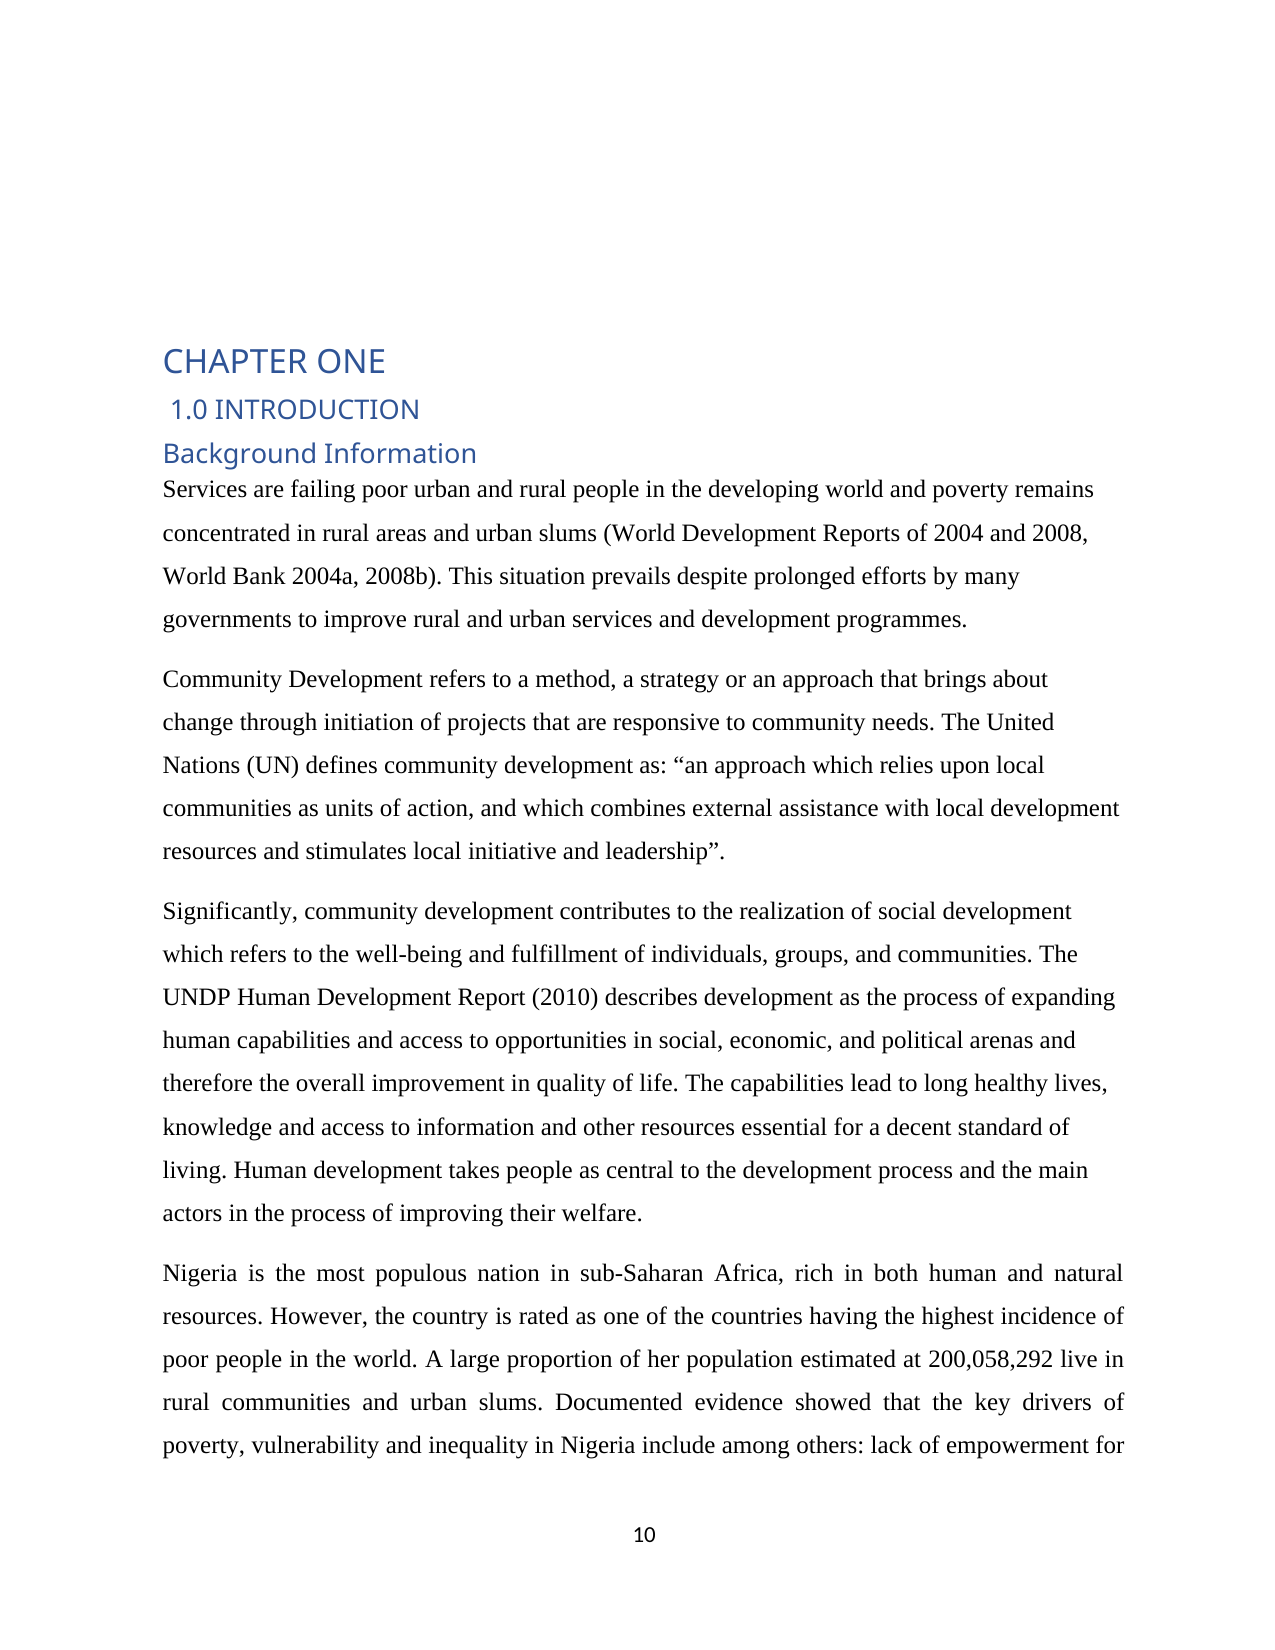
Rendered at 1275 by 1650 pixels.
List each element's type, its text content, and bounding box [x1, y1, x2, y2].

subtitle CHAPTER ONE [162, 338, 1125, 383]
text Community Development refers to a method, a strategy or an approach that brings about change through initiation of projects that are responsive to community needs. The United Nations (UN) defines community development as: “an approach which relies upon local communities as units of action, and which combines external assistance with local development resources and stimulates local initiative and leadership”. [162, 664, 1125, 865]
subtitle Background Information [162, 435, 1125, 472]
text Significantly, community development contributes to the realization of social development which refers to the well-being and fulfillment of individuals, groups, and communities. The UNDP Human Development Report (2010) describes development as the process of expanding human capabilities and access to opportunities in social, economic, and political arenas and therefore the overall improvement in quality of life. The capabilities lead to long healthy lives, knowledge and access to information and other resources essential for a decent standard of living. Human development takes people as central to the development process and the main actors in the process of improving their welfare. [162, 896, 1125, 1227]
text Services are failing poor urban and rural people in the developing world and poverty remains concentrated in rural areas and urban slums (World Development Reports of 2004 and 2008, World Bank 2004a, 2008b). This situation prevails despite prolonged efforts by many governments to improve rural and urban services and development programmes. [162, 474, 1125, 633]
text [162, 1258, 1125, 1459]
subtitle 1.0 INTRODUCTION [162, 391, 1125, 428]
